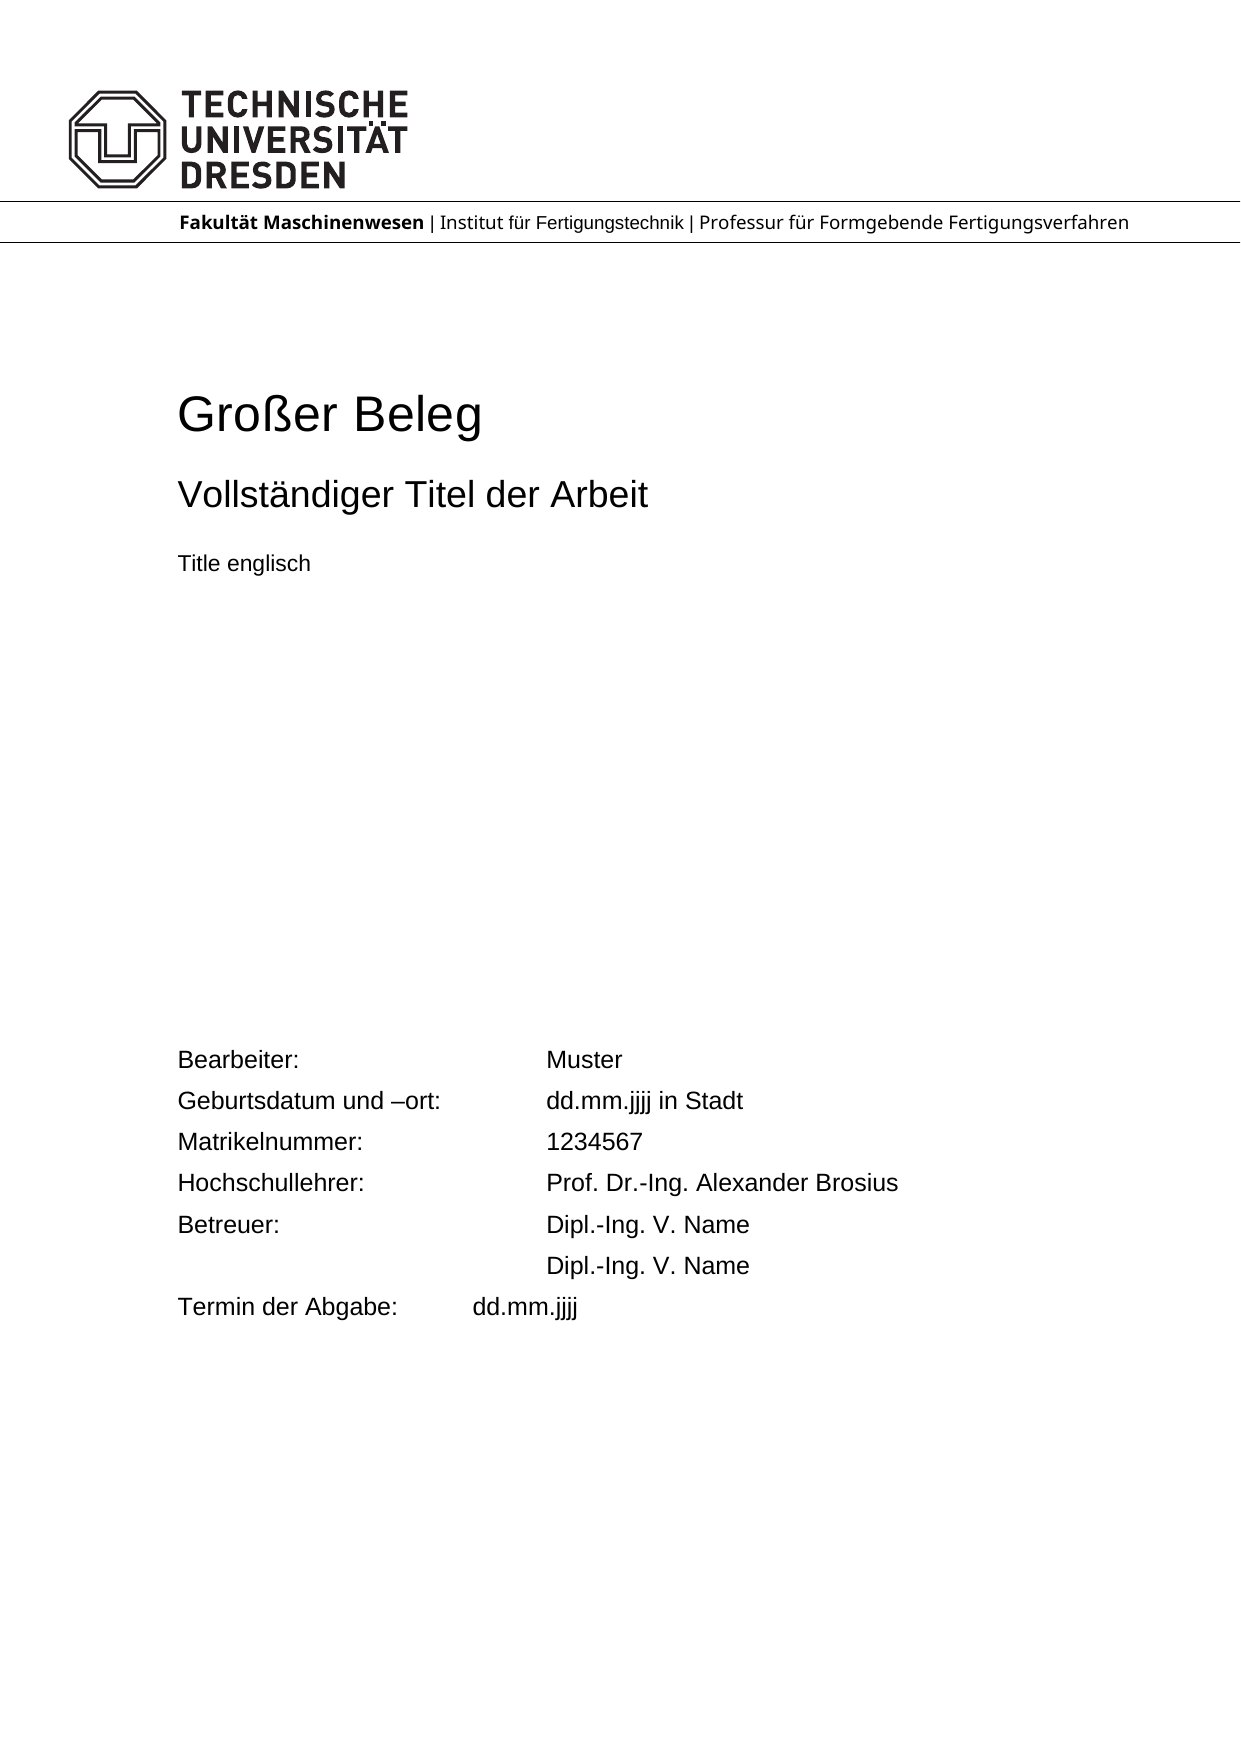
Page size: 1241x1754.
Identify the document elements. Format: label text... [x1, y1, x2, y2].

text Matrikelnummer: 1234567 [177, 1127, 1122, 1156]
text Bearbeiter: Muster [177, 1044, 1122, 1073]
text Vollständiger Titel der Arbeit [177, 473, 1122, 516]
text Hochschullehrer: Prof. Dr.-Ing. Alexander Brosius [177, 1168, 1122, 1197]
text Geburtsdatum und –ort: dd.mm.jjjj in Stadt [177, 1086, 1122, 1114]
text Termin der Abgabe: dd.mm.jjjj [177, 1292, 1122, 1321]
text Betreuer: Dipl.-Ing. V. Name [177, 1209, 1122, 1238]
text Title englisch [177, 549, 1122, 576]
title Großer Beleg [177, 384, 1122, 441]
text Dipl.-Ing. V. Name [177, 1251, 1122, 1279]
